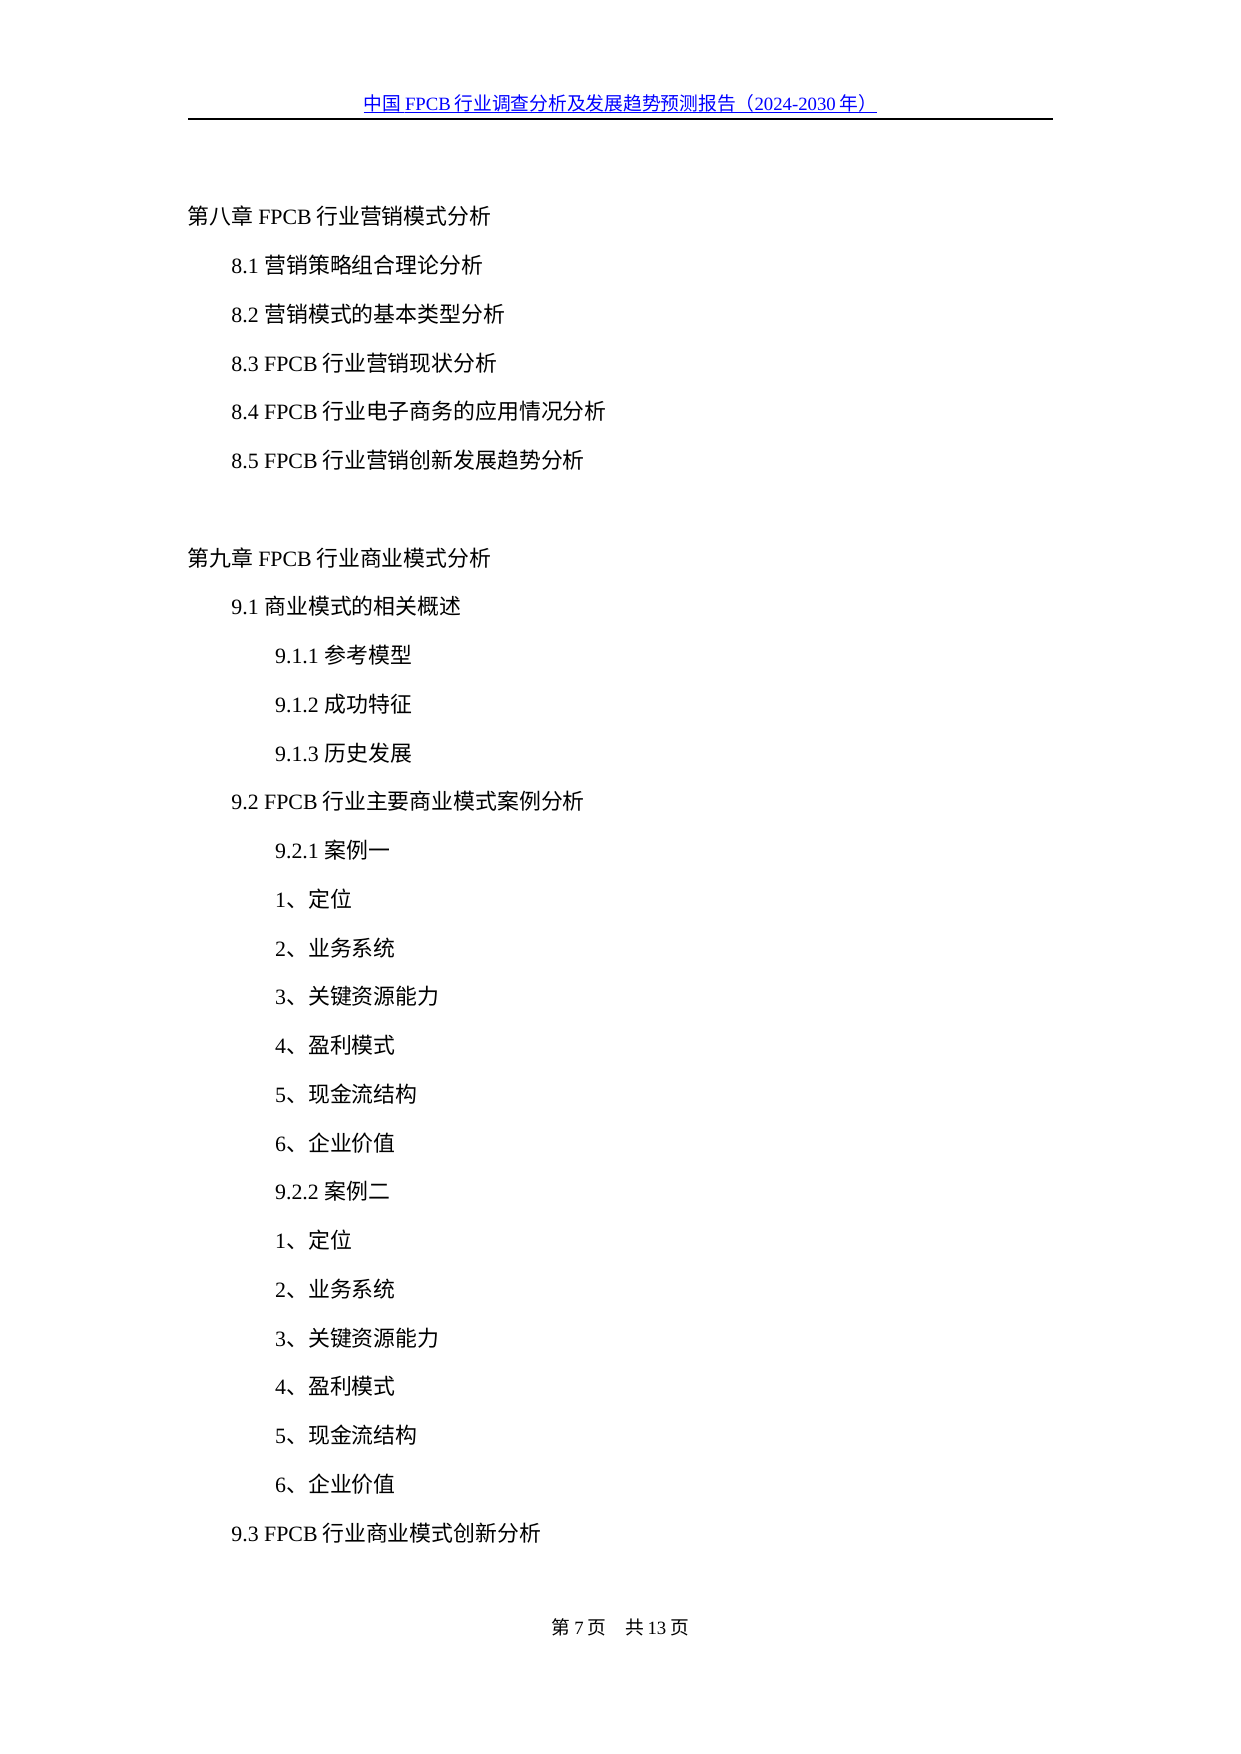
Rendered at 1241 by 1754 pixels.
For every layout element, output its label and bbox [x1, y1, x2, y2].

text [187, 150, 1053, 1548]
